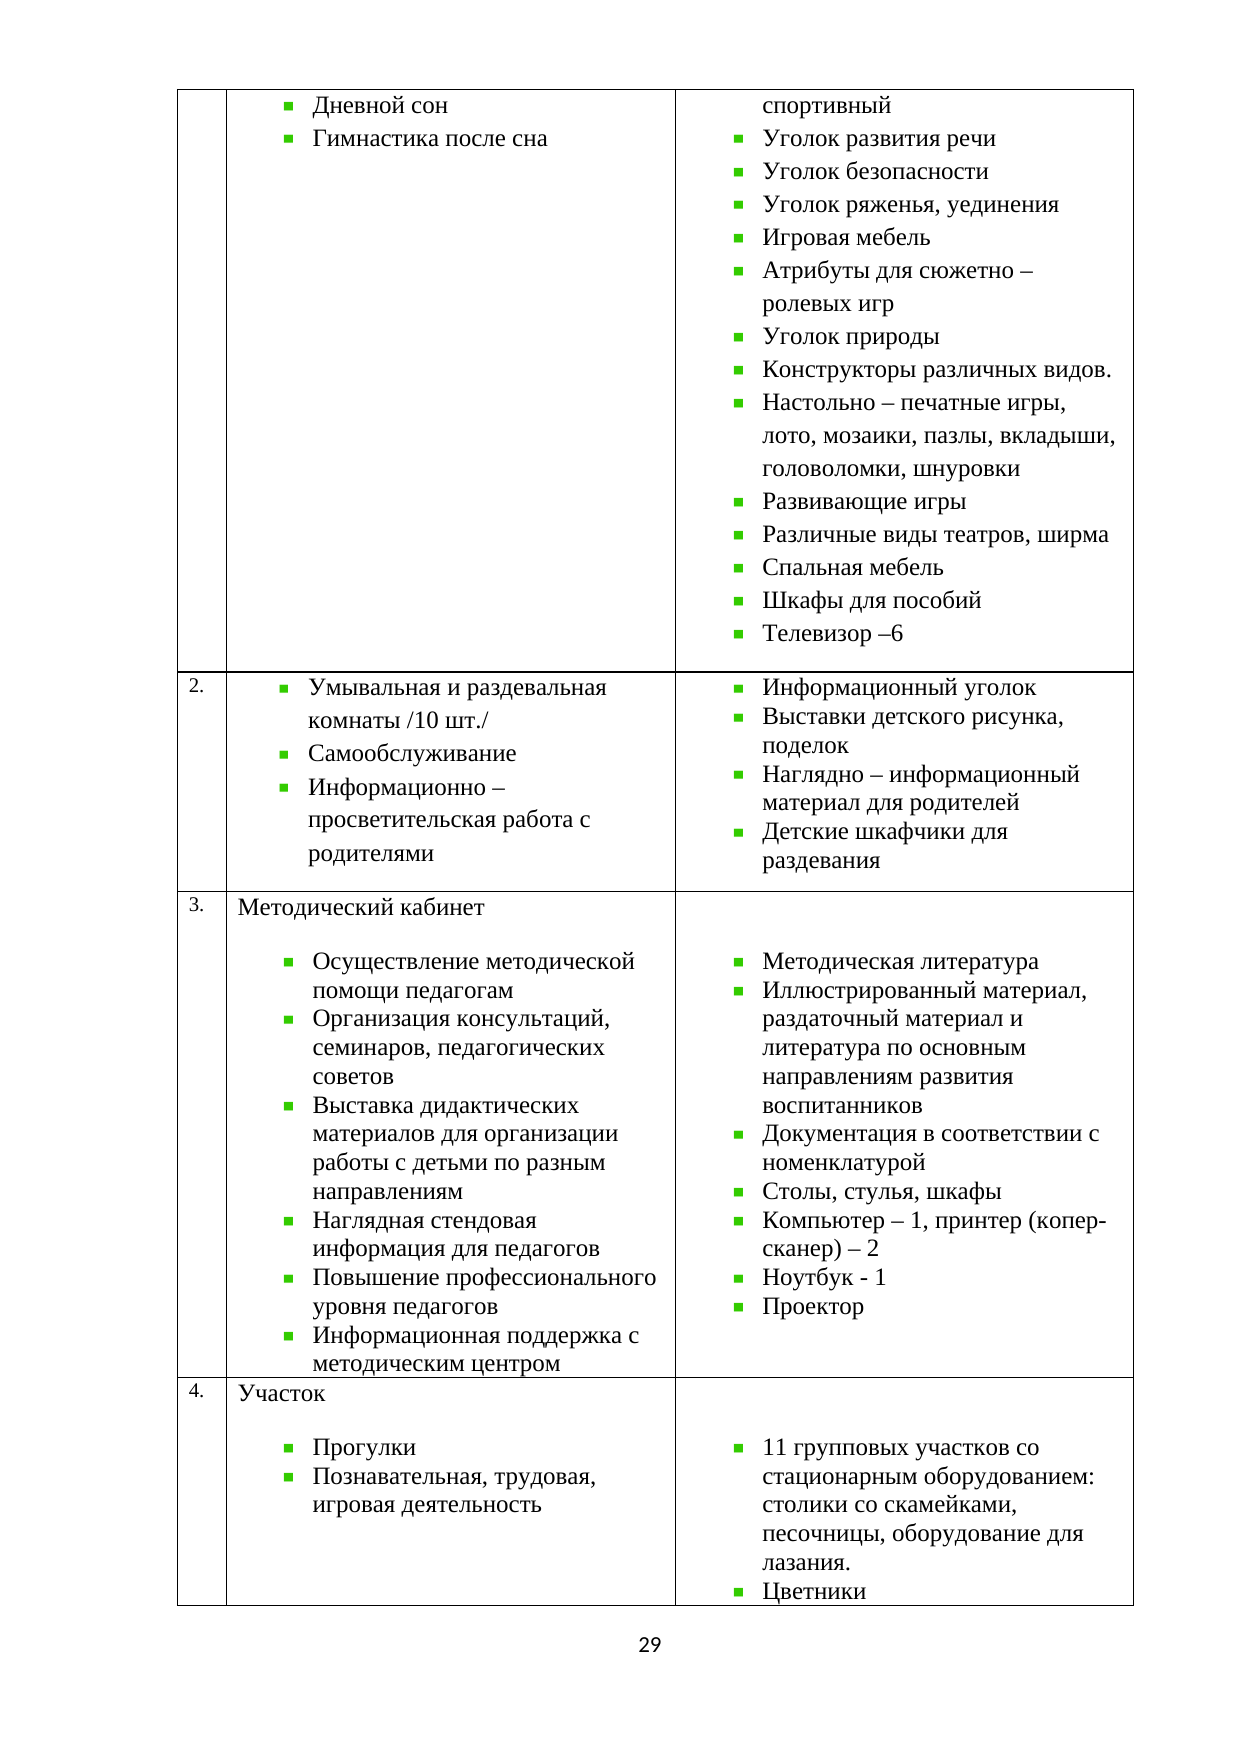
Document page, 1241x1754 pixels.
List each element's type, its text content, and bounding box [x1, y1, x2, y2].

picture [725, 1438, 743, 1456]
table_cell Методическая литература Иллюстрированный материал, раздаточный материал и литература по основным направлениям развития воспитанников Документация в соответствии с номенклатурой Столы, стулья, шкафы Компьютер – 1, принтер (копер-сканер) – 2 Ноутбук - 1 Проектор [676, 892, 1133, 1377]
picture [725, 1269, 743, 1286]
picture [275, 1211, 293, 1229]
table_cell 4. [178, 1378, 226, 1604]
picture [725, 624, 743, 642]
picture [725, 952, 743, 970]
table_cell 1. [178, 90, 226, 671]
picture [725, 327, 743, 345]
table_cell 3. [178, 892, 226, 1377]
picture [725, 492, 743, 510]
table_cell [676, 1378, 1133, 1604]
picture [725, 679, 743, 696]
picture [725, 1125, 743, 1142]
picture [725, 261, 743, 279]
picture [725, 1297, 743, 1315]
picture [725, 558, 743, 576]
picture [275, 1438, 293, 1456]
picture [725, 228, 743, 246]
picture [725, 360, 743, 378]
picture [275, 1010, 293, 1027]
picture [725, 162, 743, 180]
picture [725, 195, 743, 212]
picture [725, 129, 743, 146]
picture [271, 679, 288, 696]
picture [725, 823, 743, 840]
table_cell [227, 1378, 675, 1604]
picture [725, 1182, 743, 1200]
picture [725, 1211, 743, 1229]
picture [275, 1269, 293, 1286]
picture [275, 1326, 293, 1344]
table_cell Методический кабинет Осуществление методической помощи педагогам Организация консультаций, семинаров, педагогических советов Выставка дидактических материалов для организации работы с детьми по разным направлениям Наглядная стендовая информация для педагогов Повышение профессионального уровня педагогов Информационная поддержка с методическим центром [227, 892, 675, 1377]
table_cell 2. [178, 673, 226, 891]
picture [725, 1582, 743, 1600]
picture [275, 129, 293, 146]
picture [275, 96, 293, 114]
picture [725, 591, 743, 609]
picture [275, 1096, 293, 1114]
picture [725, 393, 743, 411]
picture [275, 952, 293, 970]
picture [275, 1467, 293, 1485]
picture [725, 981, 743, 999]
table_cell Умывальная и раздевальная комнаты /10 шт./ Самообслуживание Информационно – просветительская работа с родителями [227, 673, 675, 891]
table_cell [676, 90, 1133, 671]
table_cell Информационный уголок Выставки детского рисунка, поделок Наглядно – информационный материал для родителей Детские шкафчики для раздевания [676, 673, 1133, 891]
picture [271, 778, 288, 795]
picture [725, 708, 743, 725]
picture [725, 765, 743, 782]
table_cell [227, 90, 675, 671]
picture [271, 745, 288, 762]
picture [725, 525, 743, 543]
